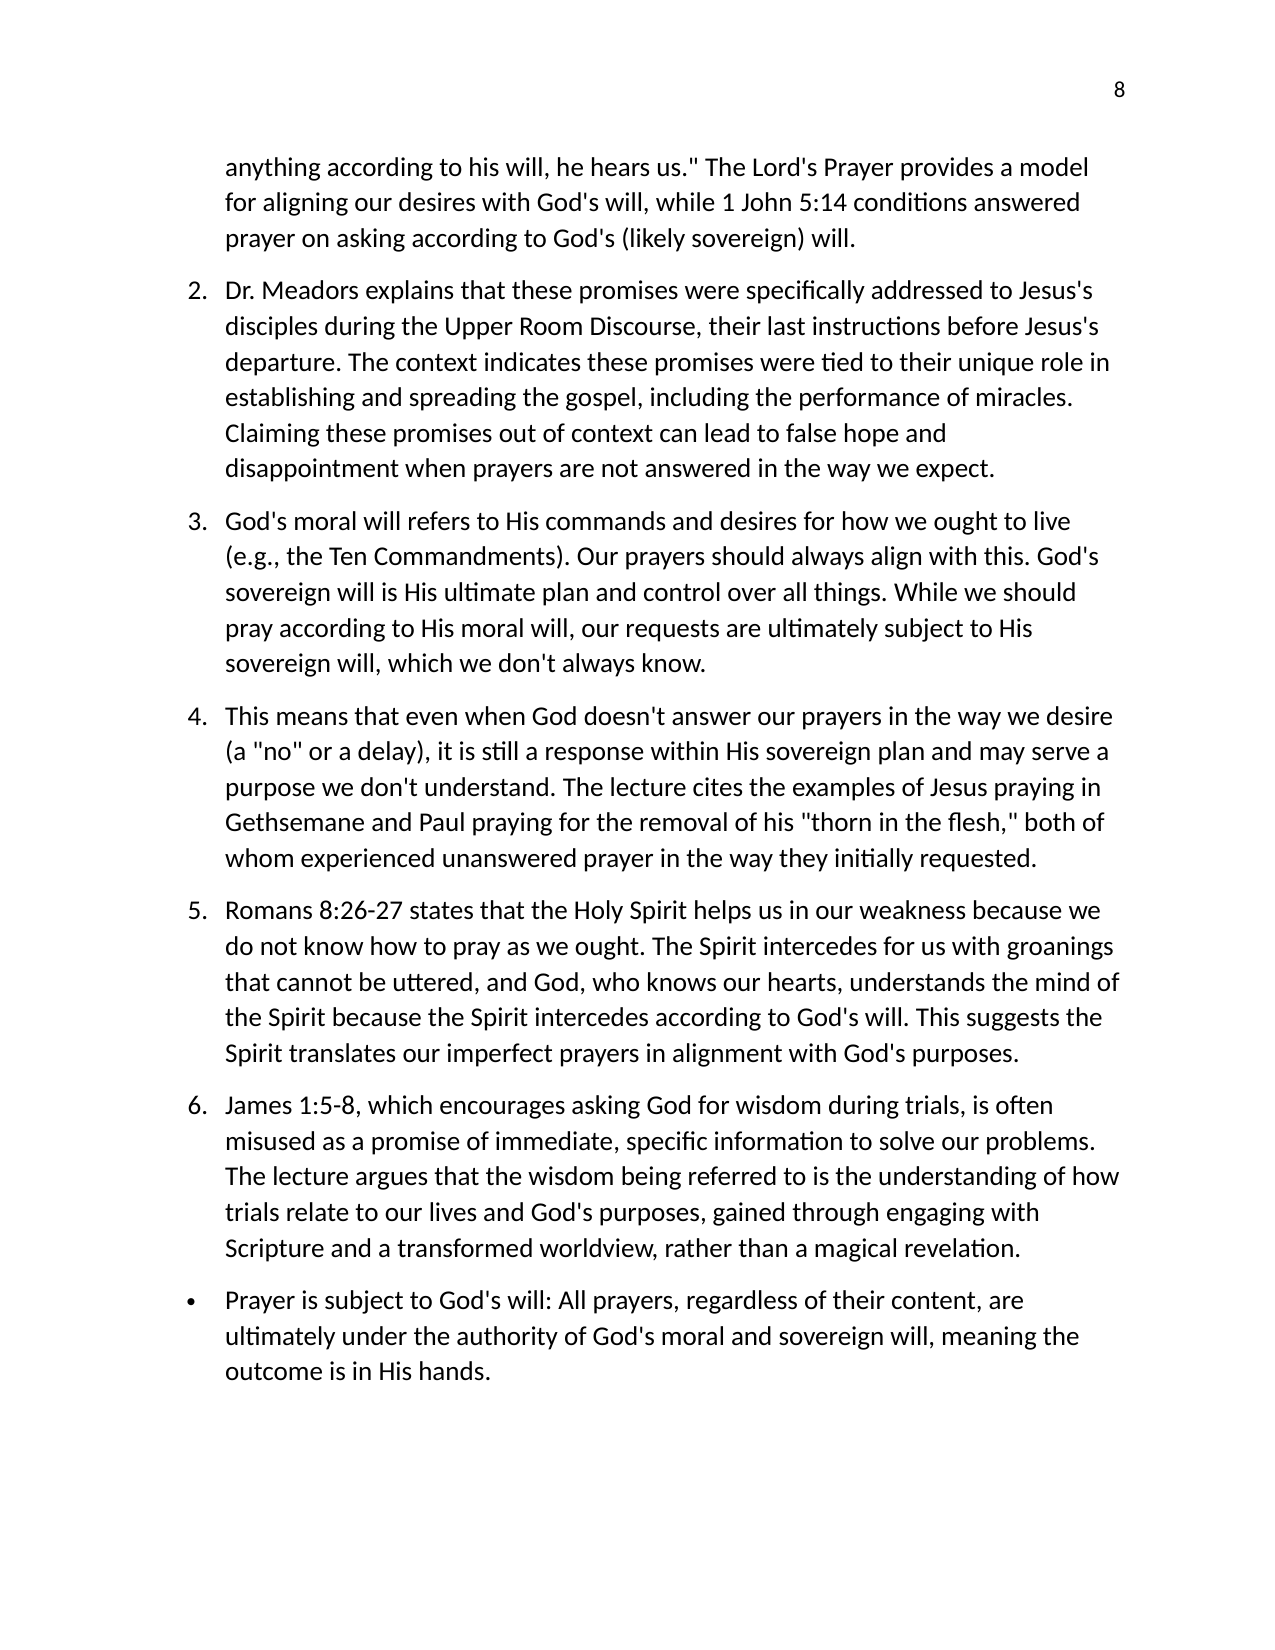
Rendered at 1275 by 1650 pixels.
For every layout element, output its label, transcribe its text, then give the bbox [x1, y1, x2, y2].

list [187, 150, 1125, 254]
list This means that even when God doesn't answer our prayers in the way we desire (a "no" or a delay), it is still a response within His sovereign plan and may serve a purpose we don't understand. The lecture cites the examples of Jesus praying in Gethsemane and Paul praying for the removal of his "thorn in the flesh," both of whom experienced unanswered prayer in the way they initially requested. [187, 699, 1125, 874]
list Romans 8:26-27 states that the Holy Spirit helps us in our weakness because we do not know how to pray as we ought. The Spirit intercedes for us with groanings that cannot be uttered, and God, who knows our hearts, understands the mind of the Spirit because the Spirit intercedes according to God's will. This suggests the Spirit translates our imperfect prayers in alignment with God's purposes. [187, 893, 1125, 1069]
list God's moral will refers to His commands and desires for how we ought to live (e.g., the Ten Commandments). Our prayers should always align with this. God's sovereign will is His ultimate plan and control over all things. While we should pray according to His moral will, our requests are ultimately subject to His sovereign will, which we don't always know. [187, 504, 1125, 679]
list James 1:5-8, which encourages asking God for wisdom during trials, is often misused as a promise of immediate, specific information to solve our problems. The lecture argues that the wisdom being referred to is the understanding of how trials relate to our lives and God's purposes, gained through engaging with Scripture and a transformed worldview, rather than a magical revelation. [187, 1088, 1125, 1264]
list Prayer is subject to God's will: All prayers, regardless of their content, are ultimately under the authority of God's moral and sovereign will, meaning the outcome is in His hands. [187, 1283, 1125, 1387]
list Dr. Meadors explains that these promises were specifically addressed to Jesus's disciples during the Upper Room Discourse, their last instructions before Jesus's departure. The context indicates these promises were tied to their unique role in establishing and spreading the gospel, including the performance of miracles. Claiming these promises out of context can lead to false hope and disappointment when prayers are not answered in the way we expect. [187, 273, 1125, 485]
